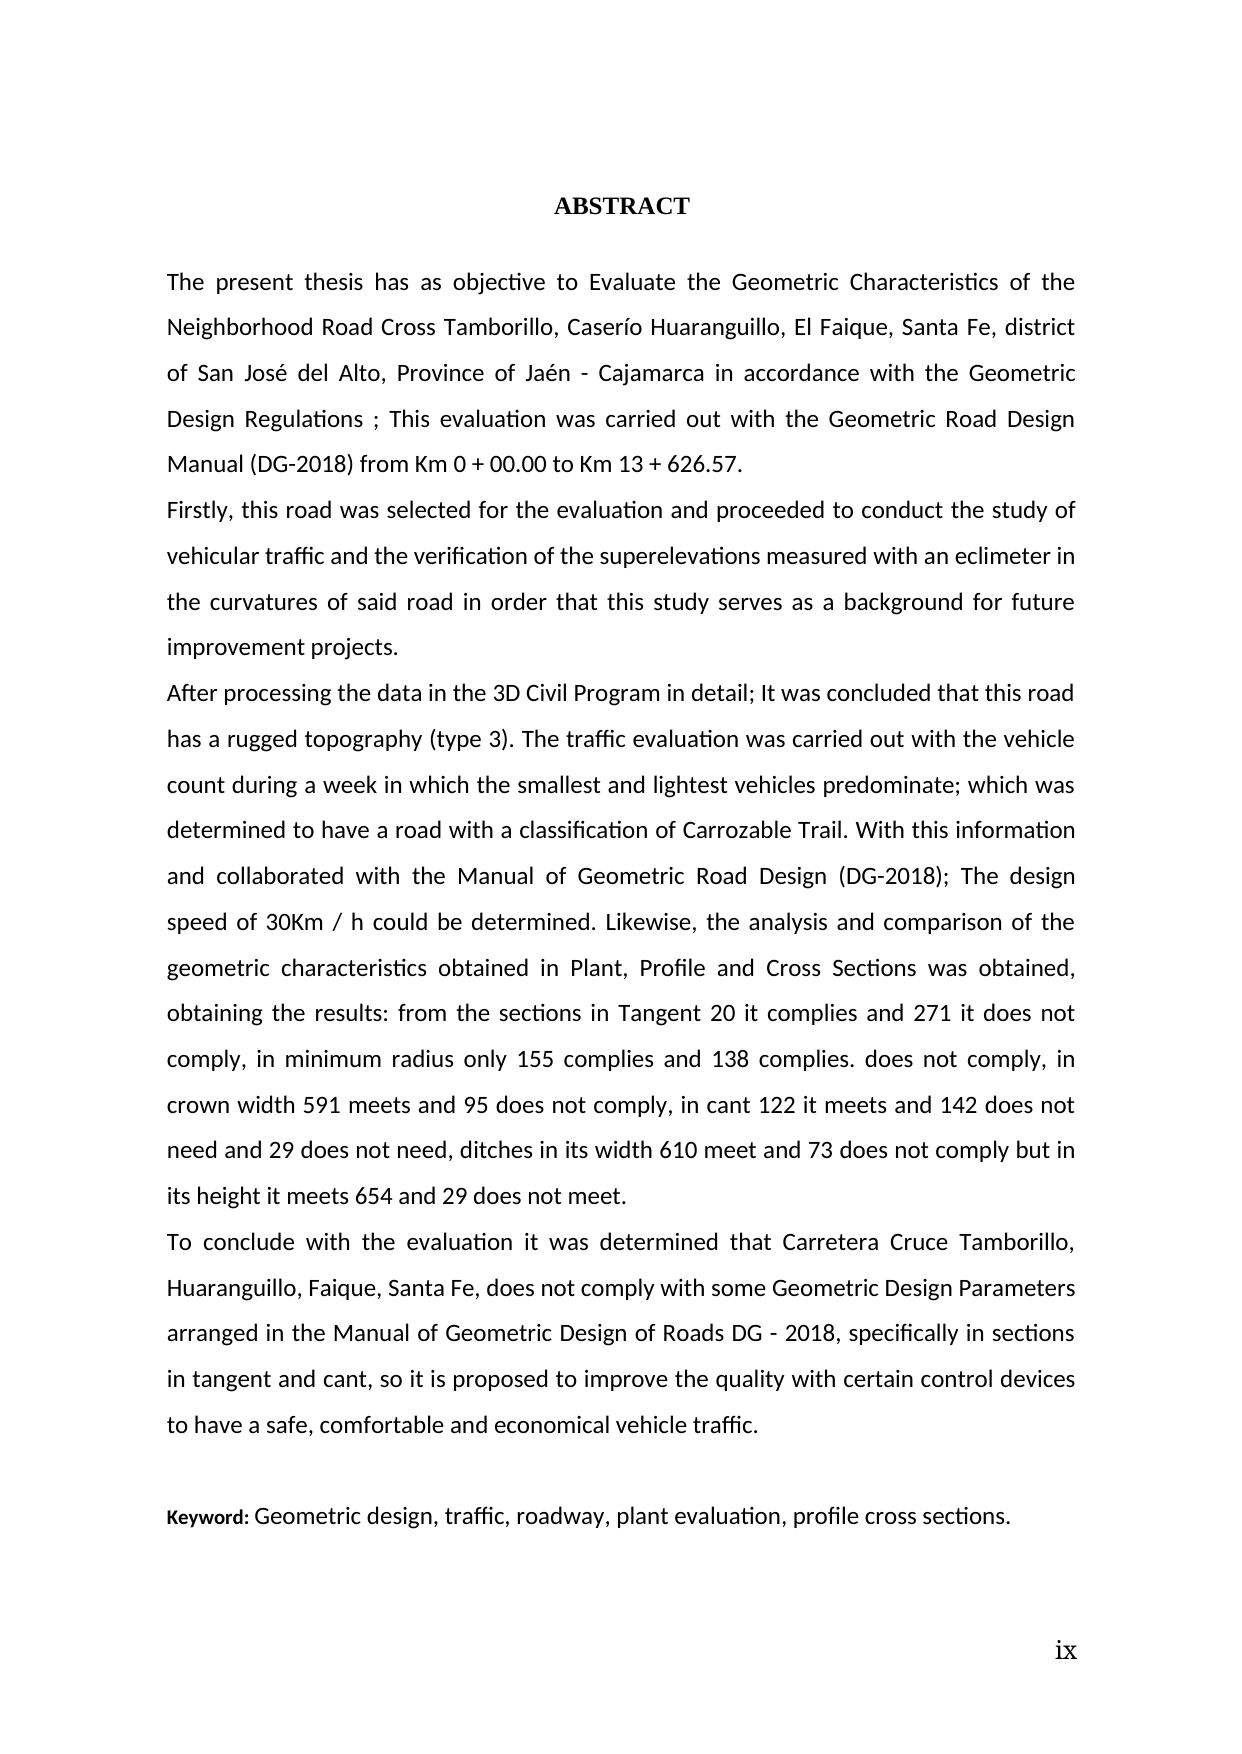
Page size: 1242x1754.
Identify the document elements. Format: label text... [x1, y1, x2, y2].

text To conclude with the evaluation it was determined that Carretera Cruce Tamborillo, Huaranguillo, Faique, Santa Fe, does not comply with some Geometric Design Parameters arranged in the Manual of Geometric Design of Roads DG - 2018, specifically in sections in tangent and cant, so it is proposed to improve the quality with certain control devices to have a safe, comfortable and economical vehicle traffic. [167, 1226, 1077, 1439]
text The present thesis has as objective to Evaluate the Geometric Characteristics of the Neighborhood Road Cross Tamborillo, Caserío Huaranguillo, El Faique, Santa Fe, district of San José del Alto, Province of Jaén - Cajamarca in accordance with the Geometric Design Regulations ; This evaluation was carried out with the Geometric Road Design Manual (DG-2018) from Km 0 + 00.00 to Km 13 + 626.57. [167, 266, 1077, 479]
text Keyword: Geometric design, traffic, roadway, plant evaluation, profile cross sections. [167, 1500, 1077, 1531]
text After processing the data in the 3D Civil Program in detail; It was concluded that this road has a rugged topography (type 3). The traffic evaluation was carried out with the vehicle count during a week in which the smallest and lightest vehicles predominate; which was determined to have a road with a classification of Carrozable Trail. With this information and collaborated with the Manual of Geometric Road Design (DG-2018); The design speed of 30Km / h could be determined. Likewise, the analysis and comparison of the geometric characteristics obtained in Plant, Profile and Cross Sections was obtained, obtaining the results: from the sections in Tangent 20 it complies and 271 it does not comply, in minimum radius only 155 complies and 138 complies. does not comply, in crown width 591 meets and 95 does not comply, in cant 122 it meets and 142 does not need and 29 does not need, ditches in its width 610 meet and 73 does not comply but in its height it meets 654 and 29 does not meet. [167, 677, 1077, 1211]
text Firstly, this road was selected for the evaluation and proceeded to conduct the study of vehicular traffic and the verification of the superelevations measured with an eclimeter in the curvatures of said road in order that this study serves as a background for future improvement projects. [167, 494, 1077, 662]
subtitle ABSTRACT [167, 191, 1077, 220]
